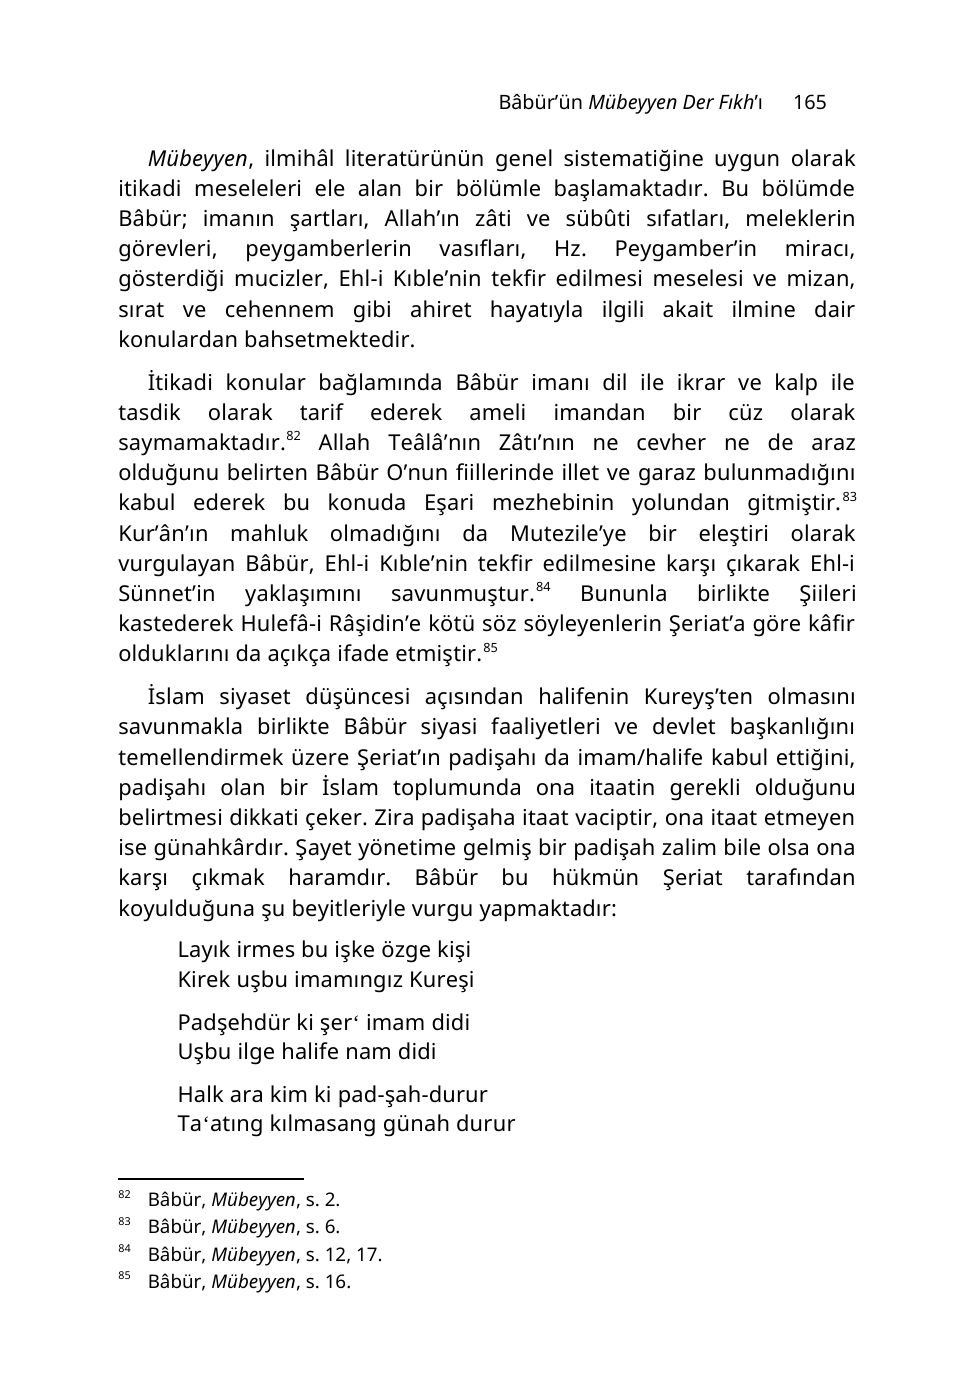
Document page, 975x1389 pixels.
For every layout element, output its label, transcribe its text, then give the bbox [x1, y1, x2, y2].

text Mübeyyen, ilmihâl literatürünün genel sistematiğine uygun olarak itikadi meseleleri ele alan bir bölümle başlamaktadır. Bu bölümde Bâbür; imanın şartları, Allah’ın zâti ve sübûti sıfatları, meleklerin görevleri, peygamberlerin vasıfları, Hz. Peygamber’in miracı, gösterdiği mucizler, Ehl-i Kıble’nin tekfir edilmesi meselesi ve mizan, sırat ve cehennem gibi ahiret hayatıyla ilgili akait ilmine dair konulardan bahsetmektedir. [118, 142, 857, 353]
text Halk ara kim ki pad-şah-durur [148, 1079, 857, 1108]
text Padşehdür ki şerʻ imam didi [148, 1007, 857, 1036]
text Taʻatıng kılmasang günah durur [148, 1108, 857, 1138]
text İtikadi konular bağlamında Bâbür imanı dil ile ikrar ve kalp ile tasdik olarak tarif ederek ameli imandan bir cüz olarak saymamaktadır. Allah Teâlâ’nın Zâtı’nın ne cevher ne de araz olduğunu belirten Bâbür O’nun fiillerinde illet ve garaz bulunmadığını kabul ederek bu konuda Eşari mezhebinin yolundan gitmiştir. Kur’ân’ın mahluk olmadığını da Mutezile’ye bir eleştiri olarak vurgulayan Bâbür, Ehl-i Kıble’nin tekfir edilmesine karşı çıkarak Ehl-i Sünnet’in yaklaşımını savunmuştur. Bununla birlikte Şiileri kastederek Hulefâ-i Râşidin’e kötü söz söyleyenlerin Şeriat’a göre kâfir olduklarını da açıkça ifade etmiştir. [118, 366, 857, 668]
text Kirek uşbu imamıngız Kureşi [148, 964, 857, 994]
text Uşbu ilge halife nam didi [148, 1036, 857, 1066]
text Layık irmes bu işke özge kişi [148, 934, 857, 964]
text İslam siyaset düşüncesi açısından halifenin Kureyş’ten olmasını savunmakla birlikte Bâbür siyasi faaliyetleri ve devlet başkanlığını temellendirmek üzere Şeriat’ın padişahı da imam/halife kabul ettiğini, padişahı olan bir İslam toplumunda ona itaatin gerekli olduğunu belirtmesi dikkati çeker. Zira padişaha itaat vaciptir, ona itaat etmeyen ise günahkârdır. Şayet yönetime gelmiş bir padişah zalim bile olsa ona karşı çıkmak haramdır. Bâbür bu hükmün Şeriat tarafından koyulduğuna şu beyitleriyle vurgu yapmaktadır: [118, 680, 857, 922]
